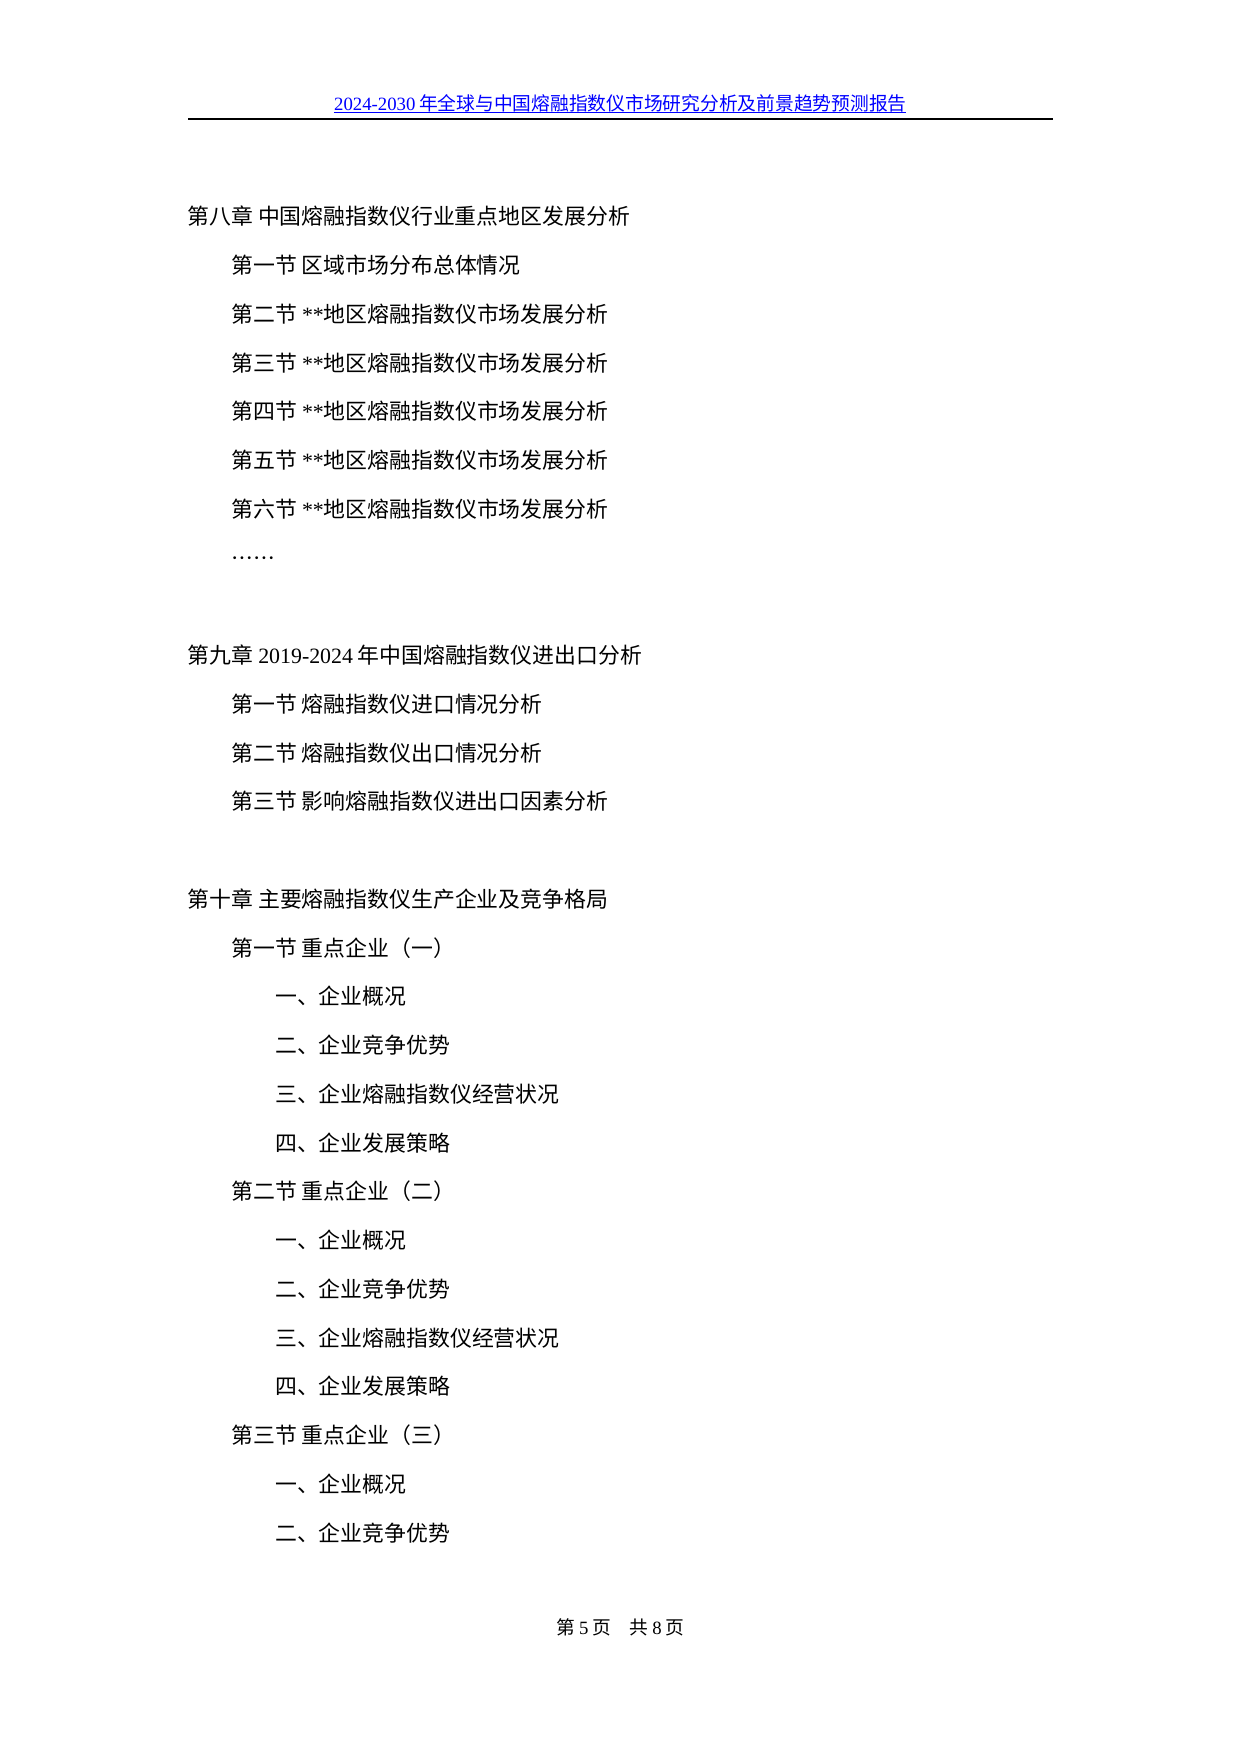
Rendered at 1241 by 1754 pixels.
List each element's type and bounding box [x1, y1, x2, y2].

text [187, 150, 1053, 1548]
